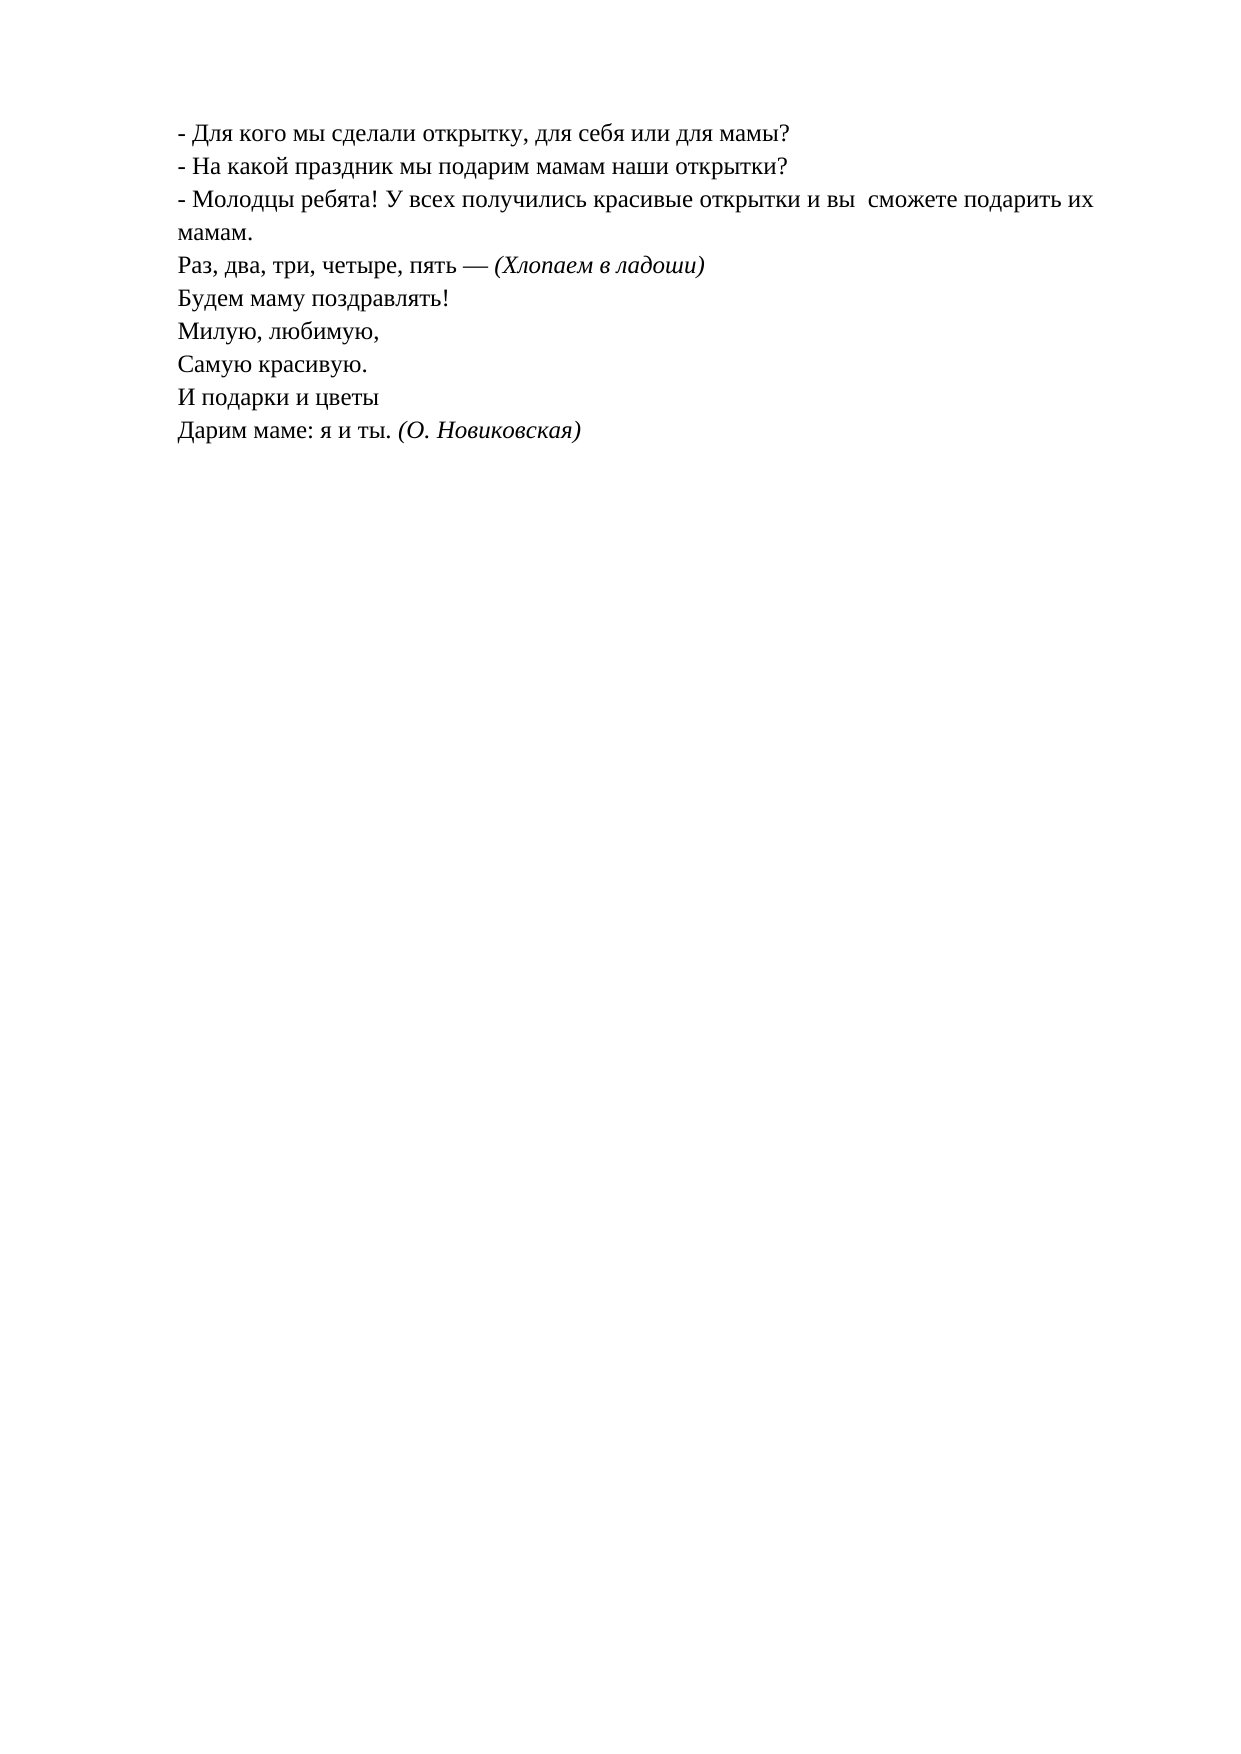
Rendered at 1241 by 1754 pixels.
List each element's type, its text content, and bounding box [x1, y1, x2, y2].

text Дарим маме: я и ты. (О. Новиковская) [177, 415, 1152, 444]
text Будем маму поздравлять! [177, 283, 1152, 312]
text И подарки и цветы [177, 382, 1152, 411]
text Самую красивую. [177, 349, 1152, 378]
text Раз, два, три, четыре, пять — (Хлопаем в ладоши) [177, 250, 1152, 279]
text Милую, любимую, [177, 316, 1152, 345]
text - Молодцы ребята! У всех получились красивые открытки и вы сможете подарить их мамам. [177, 184, 1152, 246]
text - На какой праздник мы подарим мамам наши открытки? [177, 151, 1152, 180]
text - Для кого мы сделали открытку, для себя или для мамы? [177, 118, 1152, 147]
